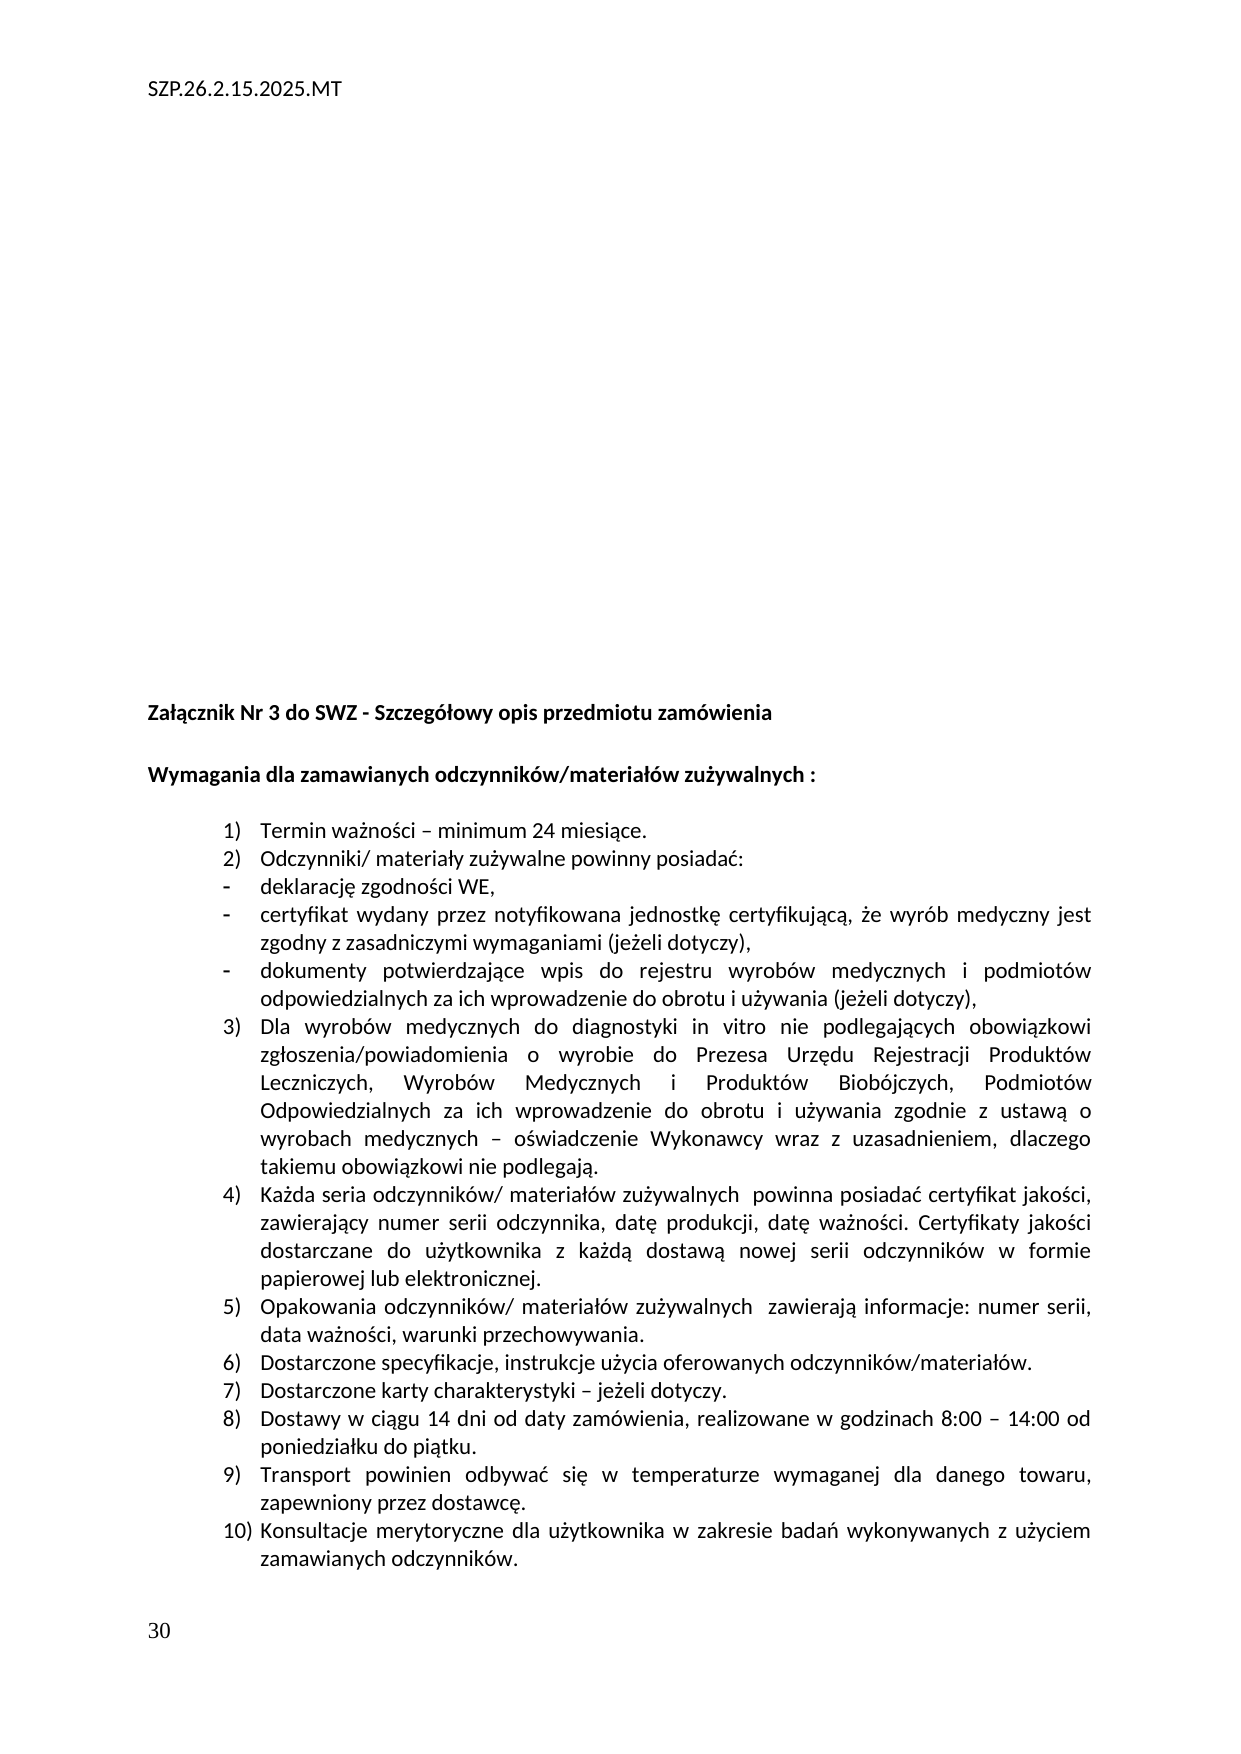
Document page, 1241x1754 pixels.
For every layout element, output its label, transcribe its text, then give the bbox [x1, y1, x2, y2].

list Dostarczone specyfikacje, instrukcje użycia oferowanych odczynników/materiałów. [223, 1348, 1093, 1376]
list Transport powinien odbywać się w temperaturze wymaganej dla danego towaru, zapewniony przez dostawcę. [223, 1460, 1093, 1516]
list deklarację zgodności WE, [223, 872, 1093, 900]
list Dostawy w ciągu 14 dni od daty zamówienia, realizowane w godzinach 8:00 – 14:00 od poniedziałku do piątku. [223, 1404, 1093, 1460]
list certyfikat wydany przez notyfikowana jednostkę certyfikującą, że wyrób medyczny jest zgodny z zasadniczymi wymaganiami (jeżeli dotyczy), [223, 900, 1093, 956]
text Wymagania dla zamawianych odczynników/materiałów zużywalnych : [148, 760, 1093, 788]
list Opakowania odczynników/ materiałów zużywalnych zawierają informacje: numer serii, data ważności, warunki przechowywania. [223, 1292, 1093, 1348]
list Odczynniki/ materiały zużywalne powinny posiadać: [223, 844, 1093, 872]
list Termin ważności – minimum 24 miesiące. [223, 816, 1093, 844]
list Każda seria odczynników/ materiałów zużywalnych powinna posiadać certyfikat jakości, zawierający numer serii odczynnika, datę produkcji, datę ważności. Certyfikaty jakości dostarczane do użytkownika z każdą dostawą nowej serii odczynników w formie papierowej lub elektronicznej. [223, 1180, 1093, 1292]
list Konsultacje merytoryczne dla użytkownika w zakresie badań wykonywanych z użyciem zamawianych odczynników. [223, 1516, 1093, 1572]
text Załącznik Nr 3 do SWZ - Szczegółowy opis przedmiotu zamówienia [148, 698, 1093, 726]
list dokumenty potwierdzające wpis do rejestru wyrobów medycznych i podmiotów odpowiedzialnych za ich wprowadzenie do obrotu i używania (jeżeli dotyczy), [223, 956, 1093, 1012]
list Dla wyrobów medycznych do diagnostyki in vitro nie podlegających obowiązkowi zgłoszenia/powiadomienia o wyrobie do Prezesa Urzędu Rejestracji Produktów Leczniczych, Wyrobów Medycznych i Produktów Biobójczych, Podmiotów Odpowiedzialnych za ich wprowadzenie do obrotu i używania zgodnie z ustawą o wyrobach medycznych – oświadczenie Wykonawcy wraz z uzasadnieniem, dlaczego takiemu obowiązkowi nie podlegają. [223, 1012, 1093, 1180]
list Dostarczone karty charakterystyki – jeżeli dotyczy. [223, 1376, 1093, 1404]
